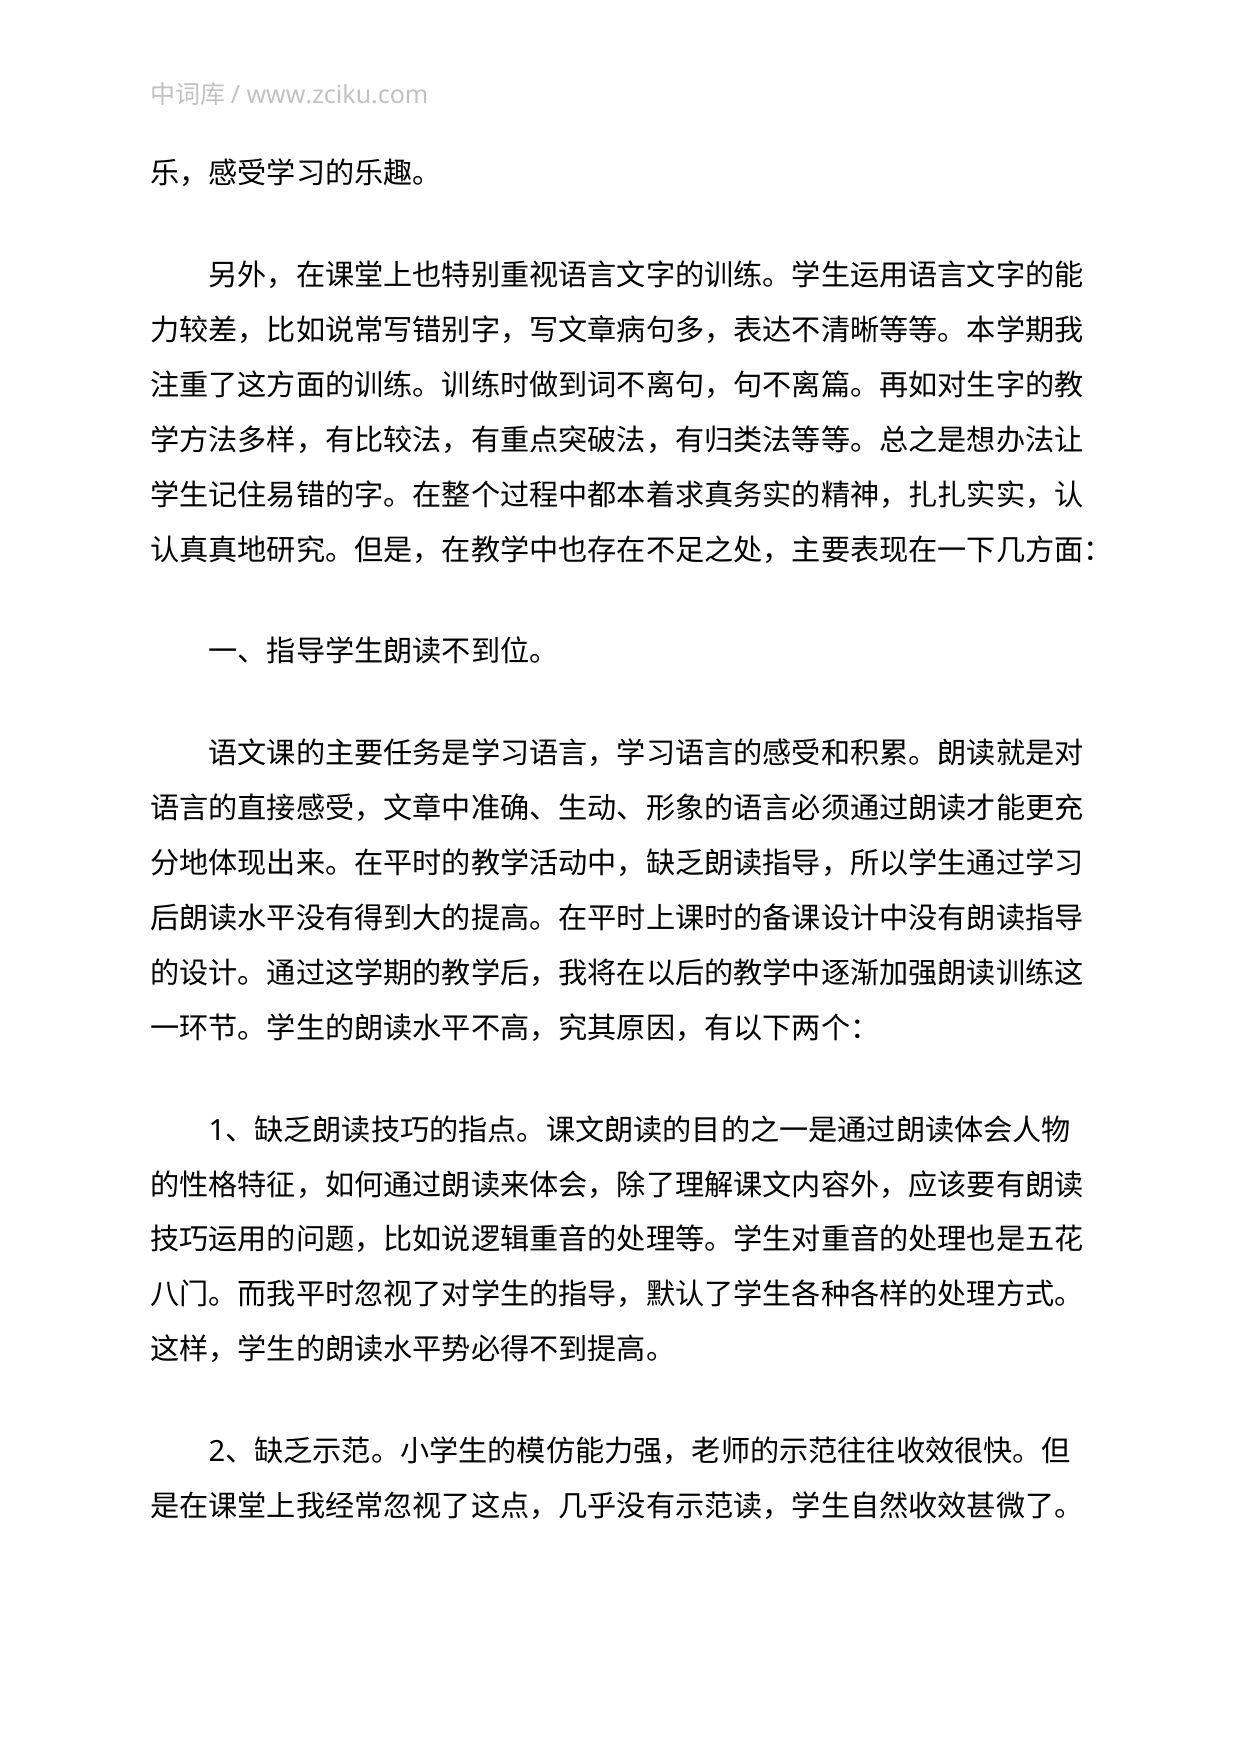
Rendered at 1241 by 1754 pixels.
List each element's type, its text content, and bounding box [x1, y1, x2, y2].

text 2、缺乏示范。小学生的模仿能力强，老师的示范往往收效很快。但是在课堂上我经常忽视了这点，几乎没有示范读，学生自然收效甚微了。 [150, 1427, 1090, 1525]
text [150, 150, 1090, 192]
text 语文课的主要任务是学习语言，学习语言的感受和积累。朗读就是对语言的直接感受，文章中准确、生动、形象的语言必须通过朗读才能更充分地体现出来。在平时的教学活动中，缺乏朗读指导，所以学生通过学习后朗读水平没有得到大的提高。在平时上课时的备课设计中没有朗读指导的设计。通过这学期的教学后，我将在以后的教学中逐渐加强朗读训练这一环节。学生的朗读水平不高，究其原因，有以下两个： [150, 730, 1090, 1047]
text 一、指导学生朗读不到位。 [150, 628, 1090, 670]
text 1、缺乏朗读技巧的指点。课文朗读的目的之一是通过朗读体会人物的性格特征，如何通过朗读来体会，除了理解课文内容外，应该要有朗读技巧运用的问题，比如说逻辑重音的处理等。学生对重音的处理也是五花八门。而我平时忽视了对学生的指导，默认了学生各种各样的处理方式。这样，学生的朗读水平势必得不到提高。 [150, 1106, 1090, 1368]
text 另外，在课堂上也特别重视语言文字的训练。学生运用语言文字的能力较差，比如说常写错别字，写文章病句多，表达不清晰等等。本学期我注重了这方面的训练。训练时做到词不离句，句不离篇。再如对生字的教学方法多样，有比较法，有重点突破法，有归类法等等。总之是想办法让学生记住易错的字。在整个过程中都本着求真务实的精神，扎扎实实，认认真真地研究。但是，在教学中也存在不足之处，主要表现在一下几方面： [150, 252, 1090, 568]
